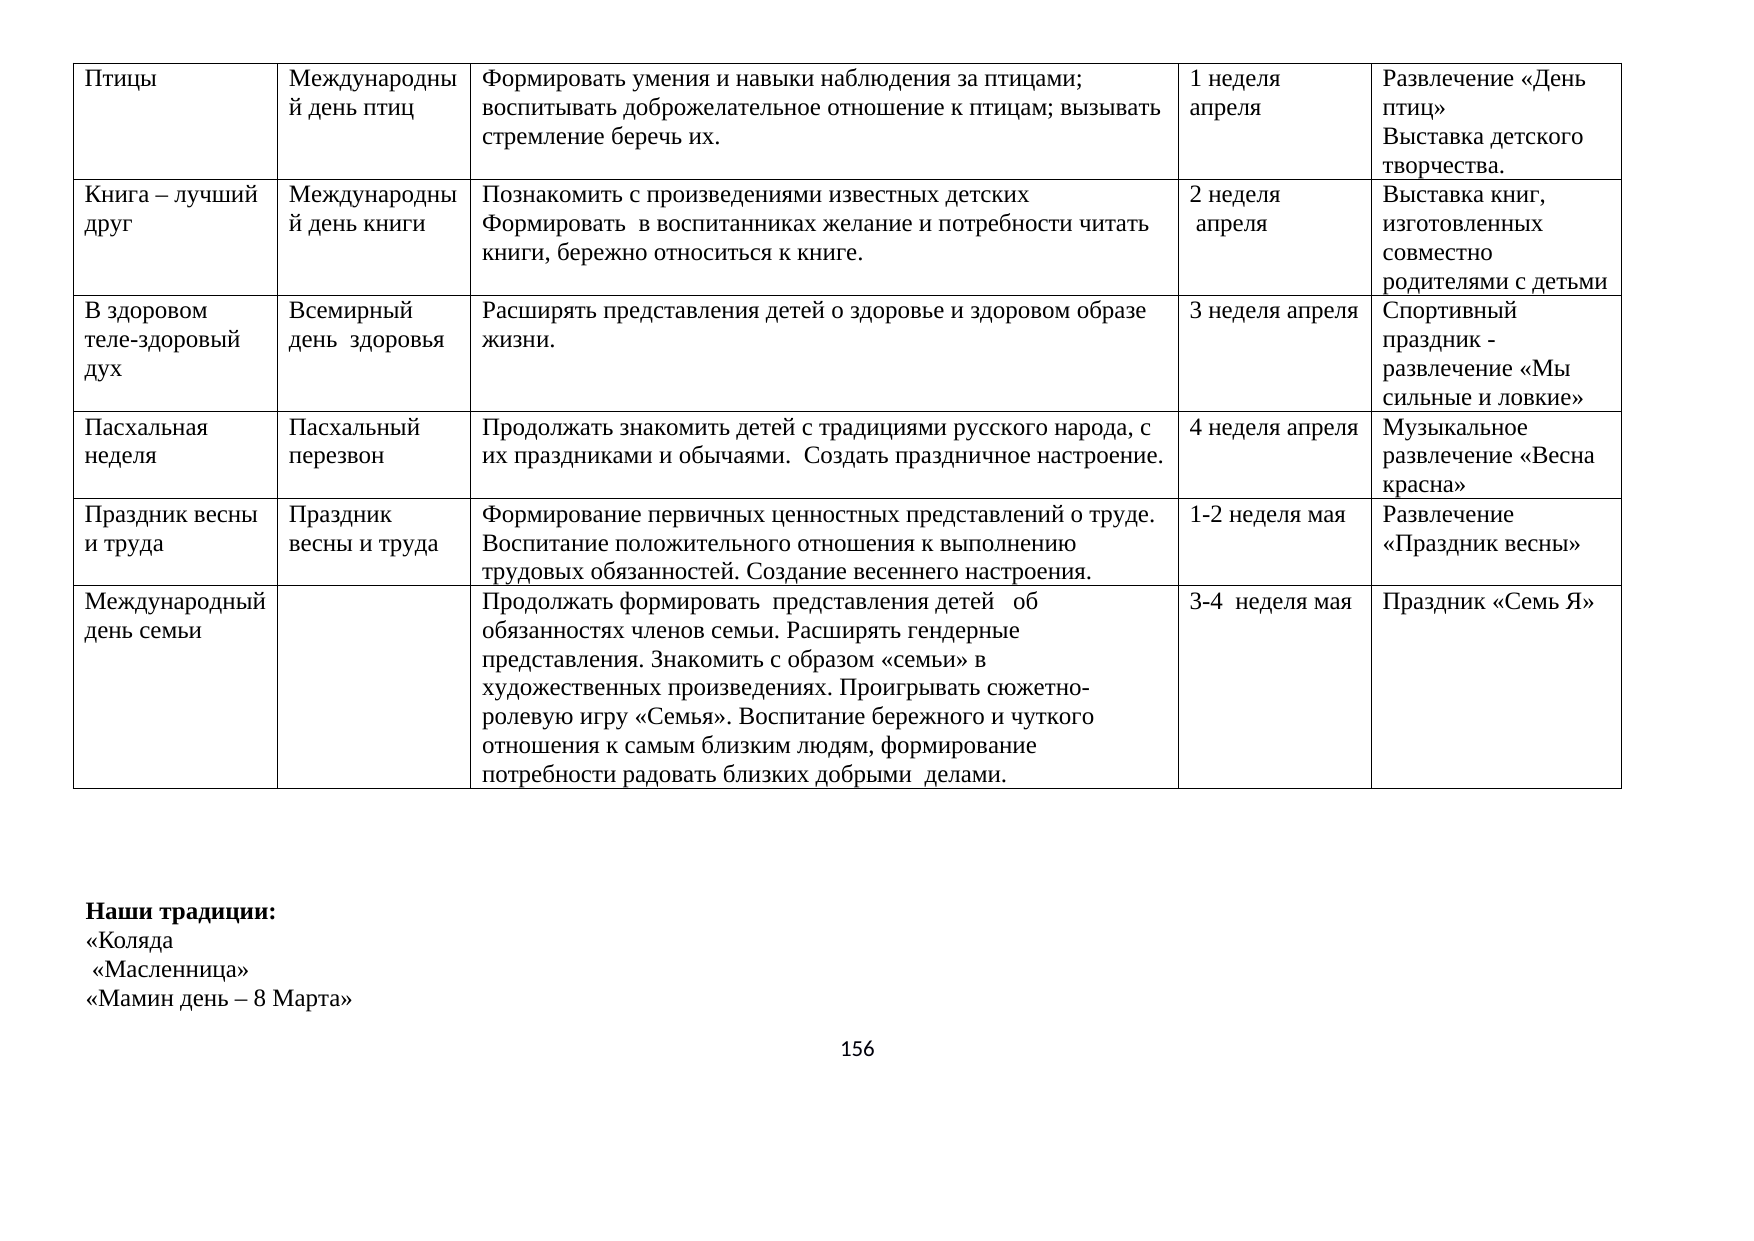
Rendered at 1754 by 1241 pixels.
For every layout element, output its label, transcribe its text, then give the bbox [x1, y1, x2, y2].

table_cell Пасхальный перезвон [278, 412, 470, 498]
text «Коляда [85, 925, 1629, 954]
table_cell Расширять представления детей о здоровье и здоровом образе жизни. [471, 296, 1178, 411]
table_cell 4 неделя апреля [1179, 412, 1371, 498]
table_cell Праздник весны и труда [74, 499, 277, 585]
table_cell Формирование первичных ценностных представлений о труде. Воспитание положительного отношения к выполнению трудовых обязанностей. Создание весеннего настроения. [471, 499, 1178, 585]
table_cell Продолжать знакомить детей с традициями русского народа, с их праздниками и обычаями. Создать праздничное настроение. [471, 412, 1178, 498]
text Наши традиции: [85, 896, 1629, 925]
table_cell Пасхальная неделя [74, 412, 277, 498]
table_cell 3-4 неделя мая [1179, 586, 1371, 787]
table_cell Международный день книги [278, 180, 470, 294]
table_cell Познакомить с произведениями известных детских Формировать в воспитанниках желание и потребности читать книги, бережно относиться к книге. [471, 180, 1178, 294]
table_cell 1 неделя апреля [1179, 64, 1371, 178]
table_cell [278, 586, 470, 787]
table_cell 2 неделя апреля [1179, 180, 1371, 294]
table_cell В здоровом теле-здоровый дух [74, 296, 277, 411]
text «Масленница» [85, 954, 1629, 983]
table_cell Праздник «Семь Я» [1372, 586, 1621, 787]
table_cell 1-2 неделя мая [1179, 499, 1371, 585]
table_cell Праздник весны и труда [278, 499, 470, 585]
text «Мамин день – 8 Марта» [85, 983, 1629, 1011]
table_cell Всемирный день здоровья [278, 296, 470, 411]
table_cell Птицы [74, 64, 277, 178]
table_cell Музыкальное развлечение «Весна красна» [1372, 412, 1621, 498]
table_cell Развлечение «Праздник весны» [1372, 499, 1621, 585]
table_cell Международный день семьи [74, 586, 277, 787]
table_cell Книга – лучший друг [74, 180, 277, 294]
table_cell Развлечение «День птиц» Выставка детского творчества. [1372, 64, 1621, 178]
table_cell Международный день птиц [278, 64, 470, 178]
table_cell 3 неделя апреля [1179, 296, 1371, 411]
table_cell Выставка книг, изготовленных совместно родителями с детьми [1372, 180, 1621, 294]
table_cell Продолжать формировать представления детей об обязанностях членов семьи. Расширять гендерные представления. Знакомить с образом «семьи» в художественных произведениях. Проигрывать сюжетно-ролевую игру «Семья». Воспитание бережного и чуткого отношения к самым близким людям, формирование потребности радовать близких добрыми делами. [471, 586, 1178, 787]
table_cell Спортивный праздник - развлечение «Мы сильные и ловкие» [1372, 296, 1621, 411]
table_cell Формировать умения и навыки наблюдения за птицами; воспитывать доброжелательное отношение к птицам; вызывать стремление беречь их. [471, 64, 1178, 178]
